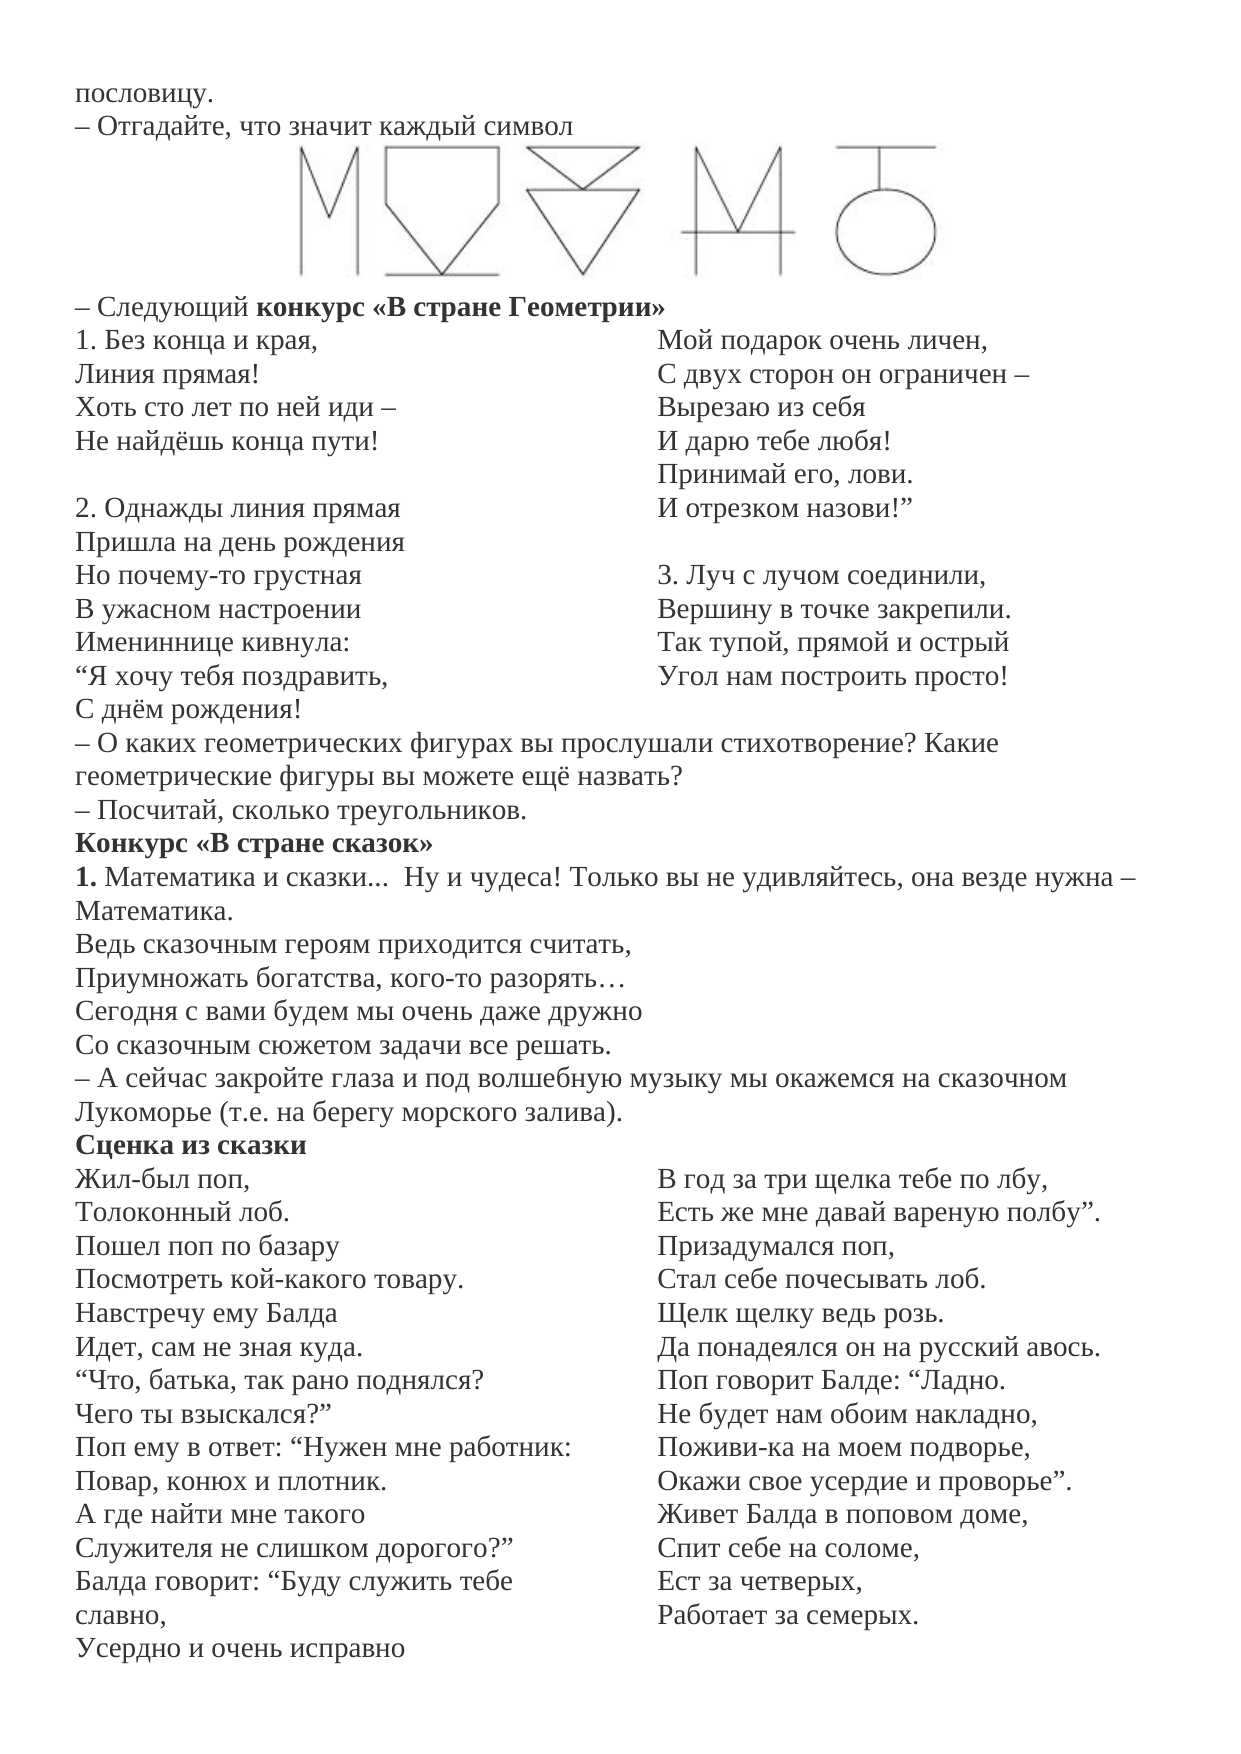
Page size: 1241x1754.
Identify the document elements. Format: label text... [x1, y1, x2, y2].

text 1. Без конца и края, Линия прямая! Хоть сто лет по ней иди – Не найдёшь конца пути! [75, 322, 583, 457]
text Сценка из сказки [75, 1127, 1165, 1161]
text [75, 75, 1165, 142]
text 2. Однажды линия прямая Пришла на день рождения Но почему-то грустная В ужасном настроении Имениннице кивнула: “Я хочу тебя поздравить, С днём рождения! Мой подарок очень личен, С двух сторон он ограничен – Вырезаю из себя И дарю тебе любя! Принимай его, лови. И отрезком назови!” [75, 490, 583, 725]
text 1. Математика и сказки... Ну и чудеса! Только вы не удивляйтесь, она везде нужна – Математика. [75, 859, 1165, 926]
text 3. Луч с лучом соединили, Вершину в точке закрепили. Так тупой, прямой и острый Угол нам построить просто! [657, 557, 1165, 691]
text Конкурс «В стране сказок» [75, 826, 1165, 859]
text – О каких геометрических фигурах вы прослушали стихотворение? Какие геометрические фигуры вы можете ещё назвать? – Посчитай, сколько треугольников. [75, 725, 1165, 826]
text Жил-был поп, Толоконный лоб. Пошел поп по базару Посмотреть кой-какого товару. Навстречу ему Балда Идет, сам не зная куда. “Что, батька, так рано поднялся? Чего ты взыскался?” Поп ему в ответ: “Нужен мне работник: Повар, конюх и плотник. А где найти мне такого Служителя не слишком дорогого?” Балда говорит: “Буду служить тебе славно, Усердно и очень исправно В год за три щелка тебе по лбу, Есть же мне давай вареную полбу”. Призадумался поп, Стал себе почесывать лоб. Щелк щелку ведь розь. Да понадеялся он на русский авось. Поп говорит Балде: “Ладно. Не будет нам обоим накладно, Поживи-ка на моем подворье, Окажи свое усердие и проворье”. Живет Балда в поповом доме, Спит себе на соломе, Ест за четверых, Работает за семерых. [657, 1161, 1165, 1631]
text Ведь сказочным героям приходится считать, Приумножать богатства, кого-то разорять… Сегодня с вами будем мы очень даже дружно Со сказочным сюжетом задачи все решать. [75, 926, 1165, 1060]
text Жил-был поп, Толоконный лоб. Пошел поп по базару Посмотреть кой-какого товару. Навстречу ему Балда Идет, сам не зная куда. “Что, батька, так рано поднялся? Чего ты взыскался?” Поп ему в ответ: “Нужен мне работник: Повар, конюх и плотник. А где найти мне такого Служителя не слишком дорогого?” Балда говорит: “Буду служить тебе славно, Усердно и очень исправно В год за три щелка тебе по лбу, Есть же мне давай вареную полбу”. Призадумался поп, Стал себе почесывать лоб. Щелк щелку ведь розь. Да понадеялся он на русский авось. Поп говорит Балде: “Ладно. Не будет нам обоим накладно, Поживи-ка на моем подворье, Окажи свое усердие и проворье”. Живет Балда в поповом доме, Спит себе на соломе, Ест за четверых, Работает за семерых. [75, 1161, 583, 1664]
picture [296, 142, 945, 289]
text – Следующий конкурс «В стране Геометрии» [75, 289, 1165, 322]
text – А сейчас закройте глаза и под волшебную музыку мы окажемся на сказочном Лукоморье (т.е. на берегу морского залива). [75, 1060, 1165, 1127]
text 2. Однажды линия прямая Пришла на день рождения Но почему-то грустная В ужасном настроении Имениннице кивнула: “Я хочу тебя поздравить, С днём рождения! Мой подарок очень личен, С двух сторон он ограничен – Вырезаю из себя И дарю тебе любя! Принимай его, лови. И отрезком назови!” [657, 322, 1165, 524]
